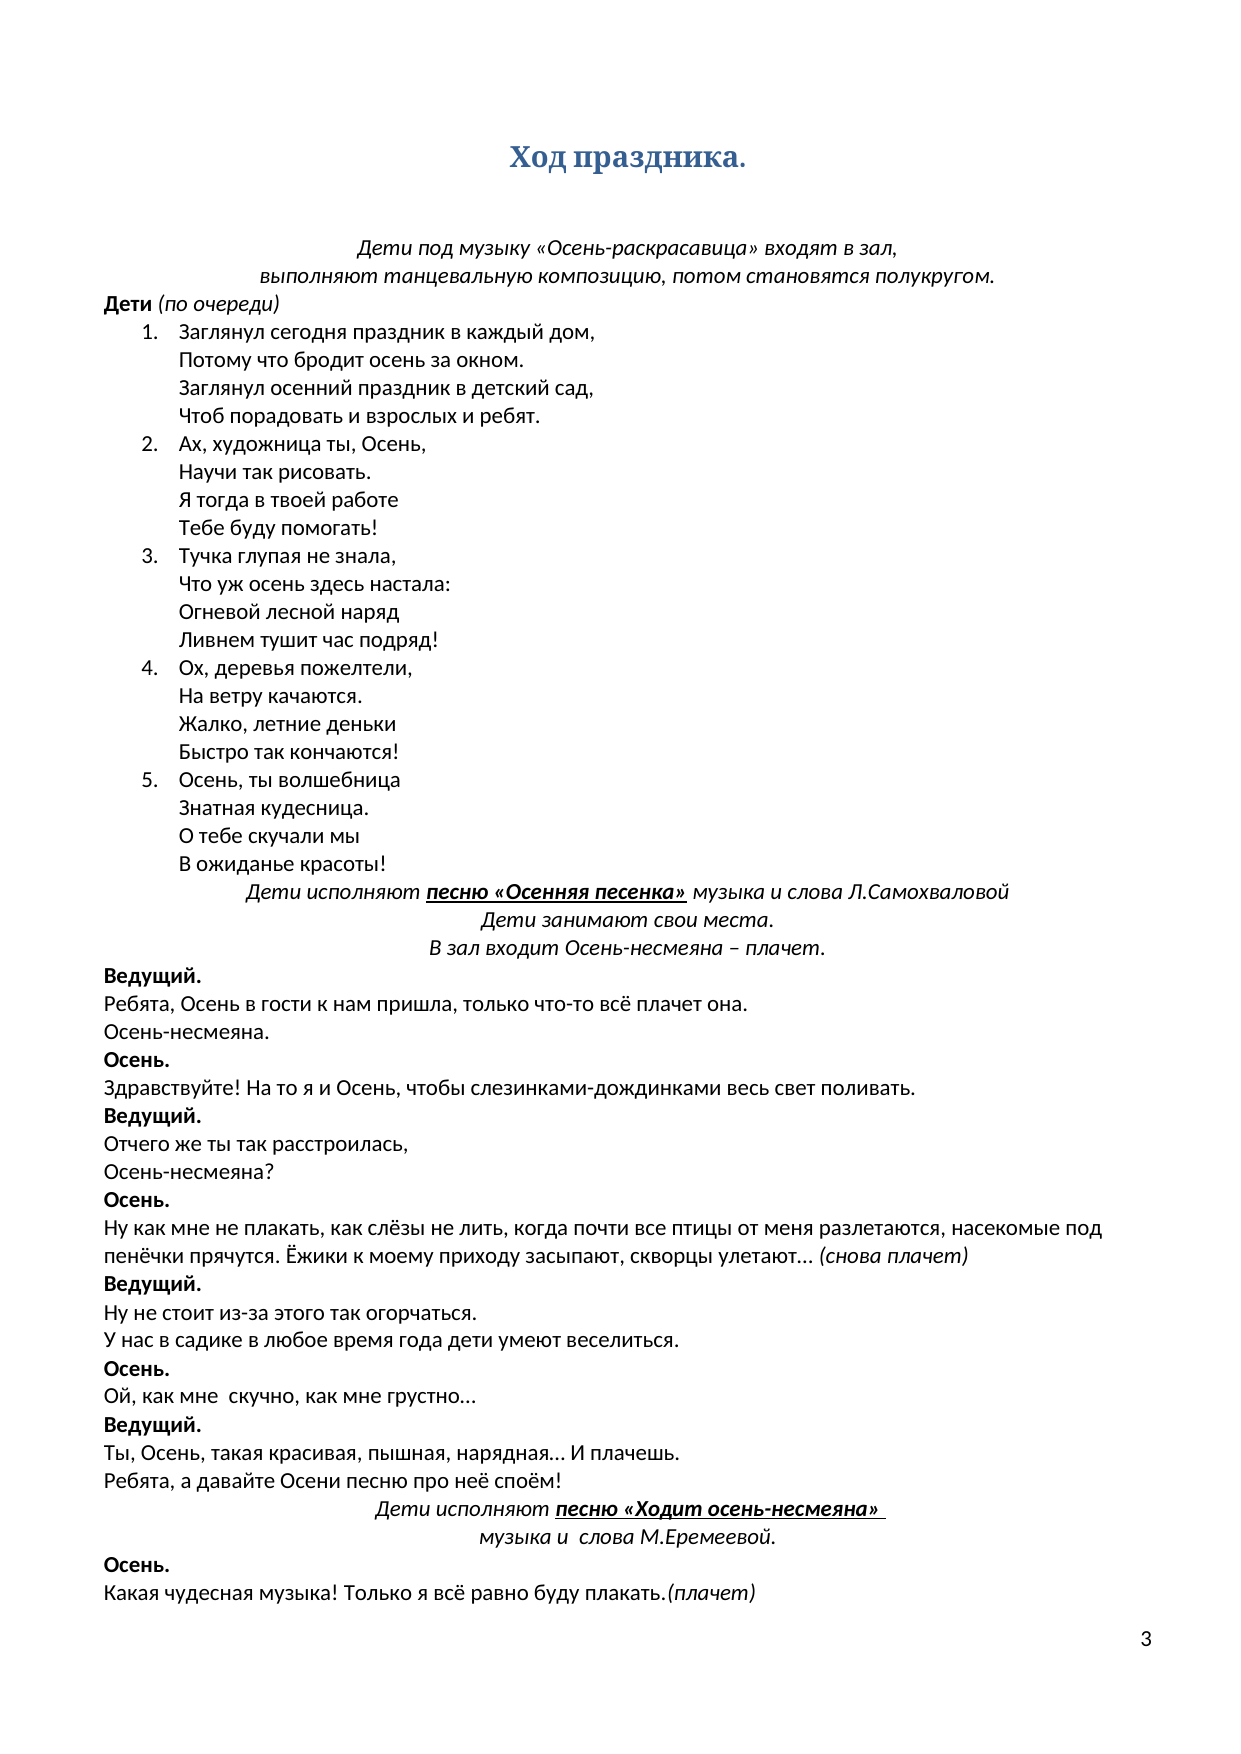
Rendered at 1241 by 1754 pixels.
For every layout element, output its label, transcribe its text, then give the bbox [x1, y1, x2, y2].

text Ну не стоит из-за этого так огорчаться. [103, 1298, 1152, 1326]
text На ветру качаются. [178, 681, 1152, 709]
text Осень. [103, 1186, 1152, 1213]
text Ну как мне не плакать, как слёзы не лить, когда почти все птицы от меня разлетаются, насекомые под пенёчки прячутся. Ёжики к моему приходу засыпают, скворцы улетают… (снова плачет) [103, 1213, 1152, 1269]
list Заглянул сегодня праздник в каждый дом, [141, 317, 1152, 345]
subtitle Ход праздника. [103, 141, 1152, 175]
text Быстро так кончаются! [178, 737, 1152, 765]
text Отчего же ты так расстроилась, [103, 1129, 1152, 1157]
text О тебе скучали мы [178, 821, 1152, 849]
text Что уж осень здесь настала: [178, 569, 1152, 597]
text Огневой лесной наряд [178, 597, 1152, 625]
text Дети исполняют песню «Осенняя песенка» музыка и слова Л.Самохваловой [103, 877, 1152, 905]
text Дети исполняют песню «Ходит осень-несмеяна» [103, 1494, 1152, 1522]
text Тебе буду помогать! [178, 513, 1152, 541]
list Ах, художница ты, Осень, [141, 429, 1152, 457]
text Ведущий. [103, 1410, 1152, 1438]
text В ожиданье красоты! [178, 849, 1152, 877]
text Чтоб порадовать и взрослых и ребят. [178, 401, 1152, 429]
text Потому что бродит осень за окном. [178, 345, 1152, 373]
text Жалко, летние деньки [178, 709, 1152, 737]
text Научи так рисовать. [178, 457, 1152, 485]
text Я тогда в твоей работе [178, 485, 1152, 513]
text Какая чудесная музыка! Только я всё равно буду плакать.(плачет) [103, 1578, 1152, 1606]
text Ой, как мне скучно, как мне грустно… [103, 1382, 1152, 1410]
text Ведущий. [103, 1101, 1152, 1129]
list Осень, ты волшебница [141, 765, 1152, 793]
text Дети под музыку «Осень-раскрасавица» входят в зал, [103, 233, 1152, 261]
text В зал входит Осень-несмеяна – плачет. [103, 933, 1152, 961]
text Осень-несмеяна. [103, 1017, 1152, 1045]
text Ребята, Осень в гости к нам пришла, только что-то всё плачет она. [103, 989, 1152, 1017]
text Дети (по очереди) [103, 289, 1152, 317]
text Ведущий. [103, 961, 1152, 989]
text Ты, Осень, такая красивая, пышная, нарядная… И плачешь. [103, 1438, 1152, 1466]
text Ведущий. [103, 1269, 1152, 1298]
list Ох, деревья пожелтели, [141, 653, 1152, 681]
text выполняют танцевальную композицию, потом становятся полукругом. [103, 261, 1152, 289]
text Осень. [103, 1045, 1152, 1073]
text Ливнем тушит час подряд! [178, 625, 1152, 653]
text музыка и слова М.Еремеевой. [103, 1522, 1152, 1550]
list Тучка глупая не знала, [141, 541, 1152, 569]
text Ребята, а давайте Осени песню про неё споём! [103, 1466, 1152, 1494]
text Осень. [103, 1550, 1152, 1578]
text Здравствуйте! На то я и Осень, чтобы слезинками-дождинками весь свет поливать. [103, 1073, 1152, 1101]
text Знатная кудесница. [178, 793, 1152, 821]
text Осень. [103, 1354, 1152, 1382]
text У нас в садике в любое время года дети умеют веселиться. [103, 1326, 1152, 1354]
text Осень-несмеяна? [103, 1157, 1152, 1186]
text Заглянул осенний праздник в детский сад, [178, 373, 1152, 401]
text Дети занимают свои места. [103, 905, 1152, 933]
